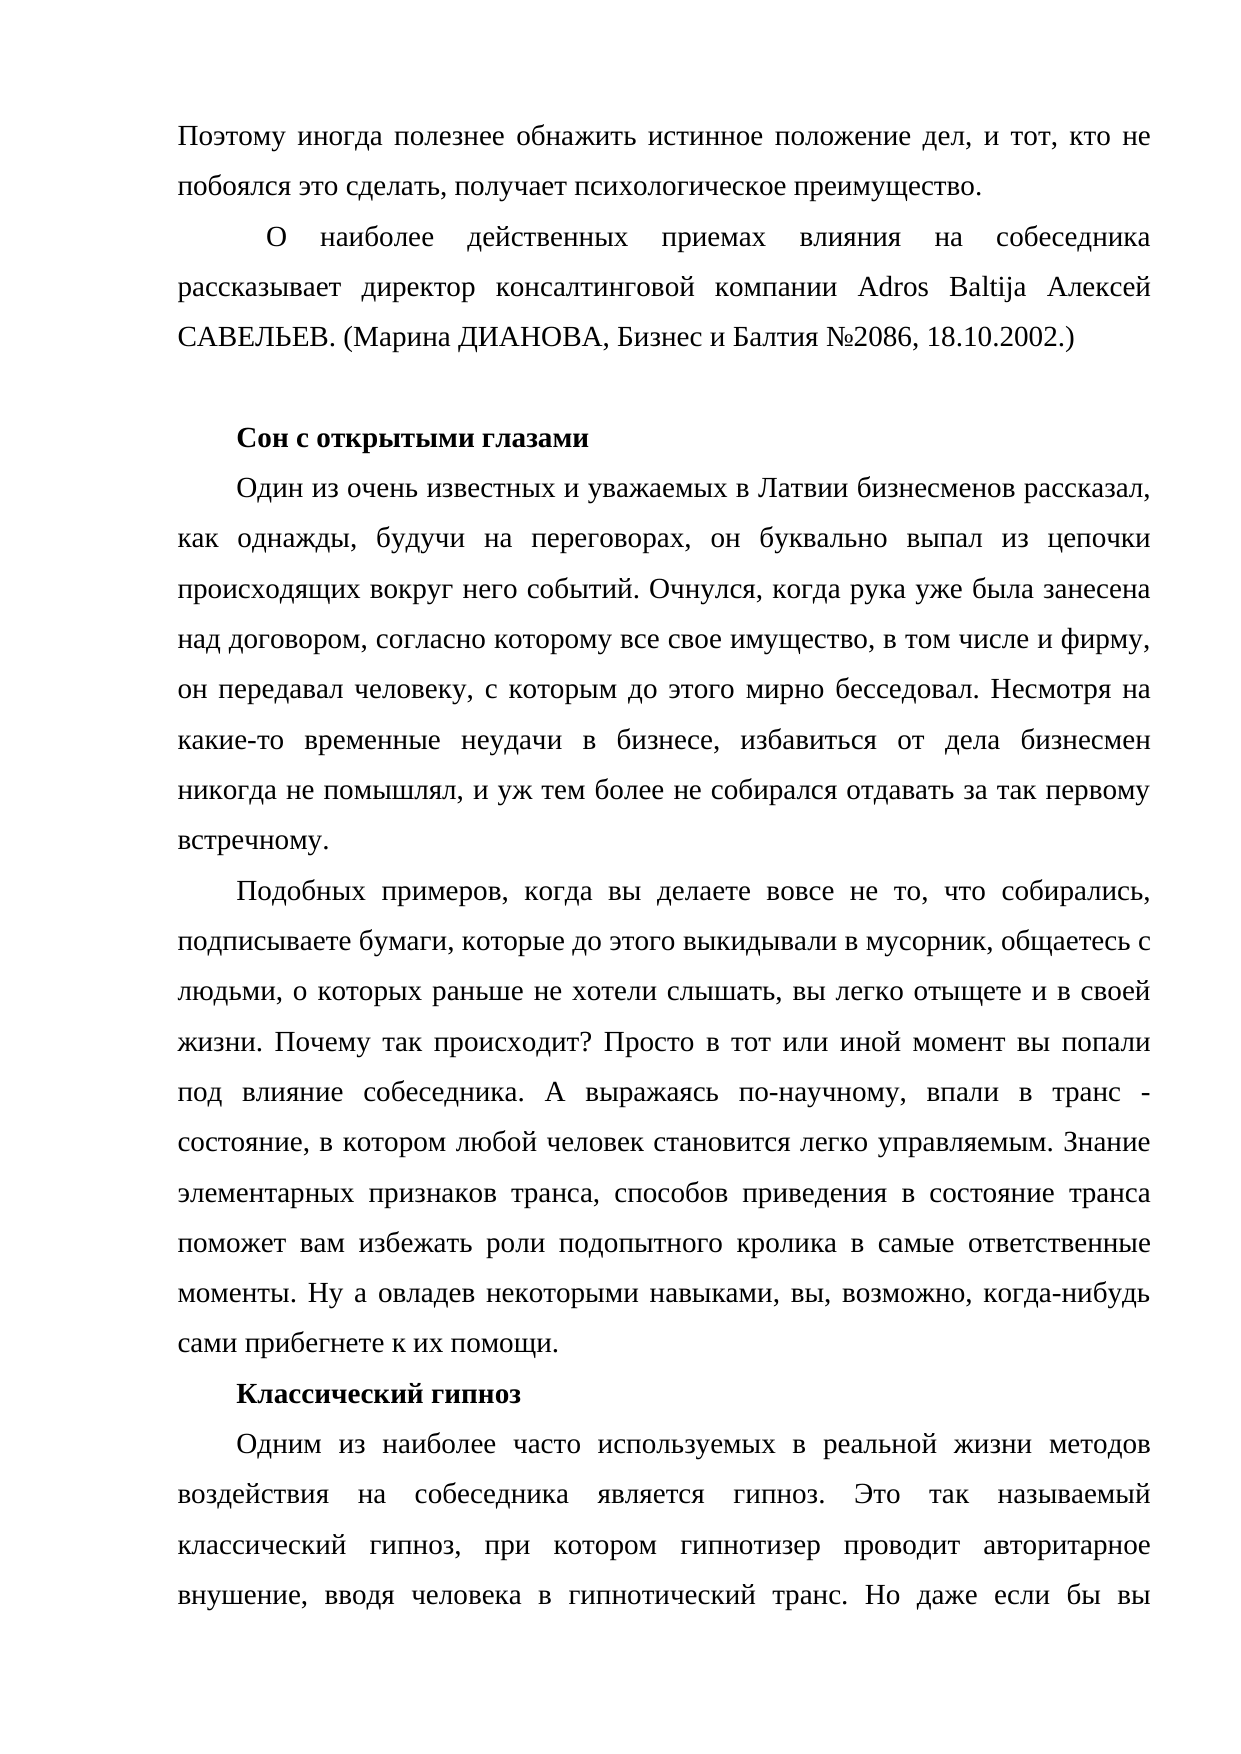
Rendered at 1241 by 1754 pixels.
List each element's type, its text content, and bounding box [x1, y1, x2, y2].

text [177, 118, 1152, 202]
text Один из очень известных и уважаемых в Латвии бизнесменов рассказал, как однажды, будучи на переговорах, он буквально выпал из цепочки происходящих вокруг него событий. Очнулся, когда рука уже была занесена над договором, согласно которому все свое имущество, в том числе и фирму, он передавал человеку, с которым до этого мирно бесседовал. Несмотря на какие-то временные неудачи в бизнесе, избавиться от дела бизнесмен никогда не помышлял, и уж тем более не собирался отдавать за так первому встречному. [177, 470, 1152, 856]
text Подобных примеров, когда вы делаете вовсе не то, что собирались, подписываете бумаги, которые до этого выкидывали в мусорник, общаетесь с людьми, о которых раньше не хотели слышать, вы легко отыщете и в своей жизни. Почему так происходит? Просто в тот или иной момент вы попали под влияние собеседника. А выражаясь по-научному, впали в транс - состояние, в котором любой человек становится легко управляемым. Знание элементарных признаков транса, способов приведения в состояние транса поможет вам избежать роли подопытного кролика в самые ответственные моменты. Ну а овладев некоторыми навыками, вы, возможно, когда-нибудь сами прибегнете к их помощи. [177, 873, 1152, 1359]
text Сон с открытыми глазами [177, 420, 1152, 453]
text Классический гипноз [177, 1376, 1152, 1409]
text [177, 1426, 1152, 1611]
text О наиболее действенных приемах влияния на собеседника рассказывает директор консалтинговой компании Adros Baltija Алексей САВЕЛЬЕВ. (Марина ДИАНОВА, Бизнес и Балтия №2086, 18.10.2002.) [177, 219, 1152, 353]
